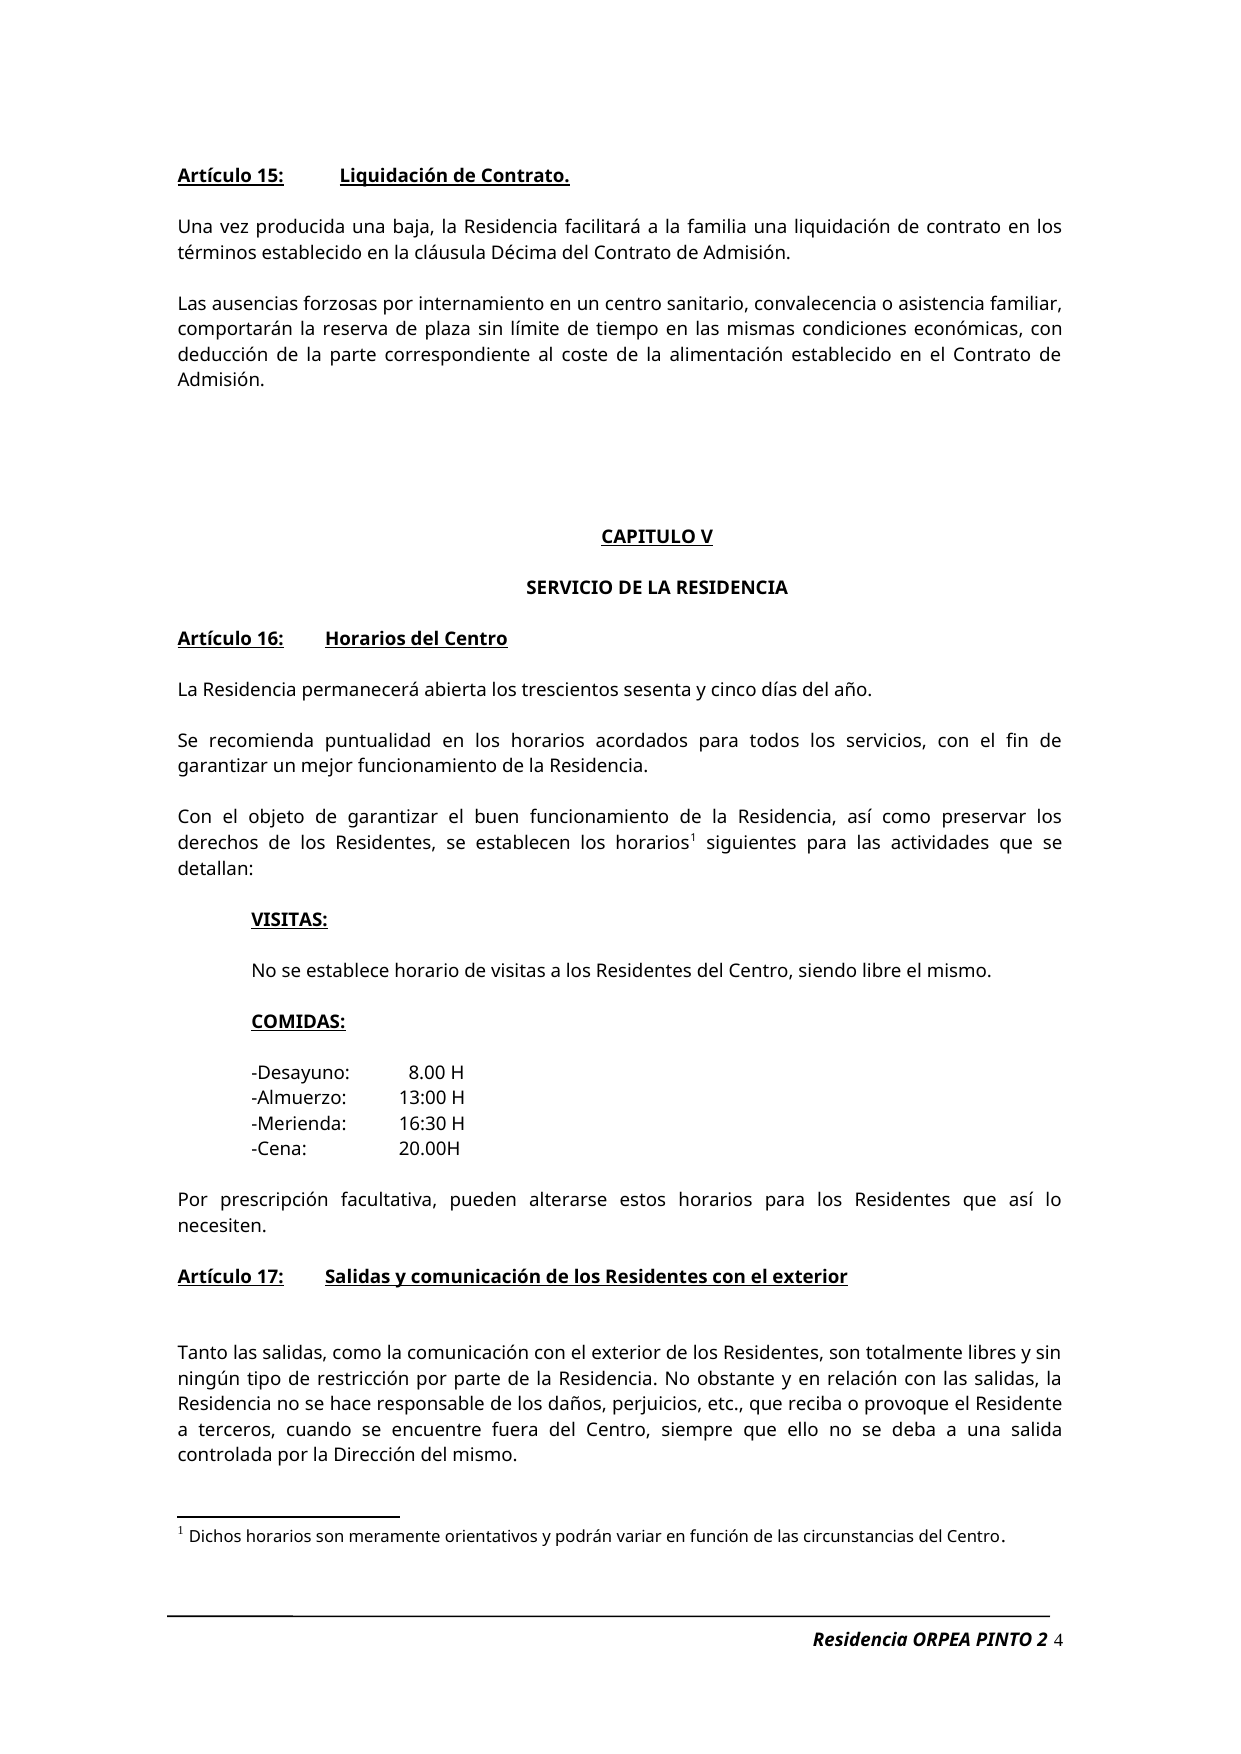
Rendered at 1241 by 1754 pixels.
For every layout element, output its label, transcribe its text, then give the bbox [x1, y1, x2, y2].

text -Almuerzo: 13:00 H [251, 1084, 1063, 1110]
text Con el objeto de garantizar el buen funcionamiento de la Residencia, así como preservar los derechos de los Residentes, se establecen los horarios siguientes para las actividades que se detallan: [177, 804, 1063, 880]
text Por prescripción facultativa, pueden alterarse estos horarios para los Residentes que así lo necesiten. [177, 1187, 1063, 1238]
text No se establece horario de visitas a los Residentes del Centro, siendo libre el mismo. [251, 957, 1063, 982]
text Artículo 16: Horarios del Centro [177, 625, 1063, 651]
subtitle SERVICIO DE LA RESIDENCIA [251, 574, 1063, 599]
text -Desayuno: 8.00 H [251, 1059, 1063, 1084]
text Artículo 17: Salidas y comunicación de los Residentes con el exterior [177, 1263, 1063, 1289]
subtitle CAPITULO V [251, 523, 1063, 548]
text La Residencia permanecerá abierta los trescientos sesenta y cinco días del año. [177, 676, 1063, 702]
text -Cena: 20.00H [251, 1136, 1063, 1161]
text Artículo 15: Liquidación de Contrato. [177, 162, 1063, 188]
text -Merienda: 16:30 H [251, 1110, 1063, 1136]
text VISITAS: [251, 906, 1063, 931]
text Una vez producida una baja, la Residencia facilitará a la familia una liquidación de contrato en los términos establecido en del Contrato de Admisión. [177, 213, 1063, 264]
text Se recomienda puntualidad en los horarios acordados para todos los servicios, con el fin de garantizar un mejor funcionamiento de la Residencia. [177, 727, 1063, 778]
text Tanto las salidas, como la comunicación con el exterior de los Residentes, son totalmente libres y sin ningún tipo de restricción por parte de obstante y en relación con las salidas, la Residencia no se hace responsable de los daños, perjuicios, etc., que reciba o provoque el Residente a terceros, cuando se encuentre fuera del Centro, siempre que ello no se deba a una salida controlada por la Dirección del mismo. [177, 1340, 1063, 1467]
text Las ausencias forzosas por internamiento en un centro sanitario, convalecencia o asistencia familiar, comportarán la reserva de plaza sin límite de tiempo en las mismas condiciones económicas, con deducción de la parte correspondiente al coste de la alimentación establecido en el Contrato de Admisión. [177, 290, 1063, 392]
text COMIDAS: [251, 1008, 1063, 1033]
